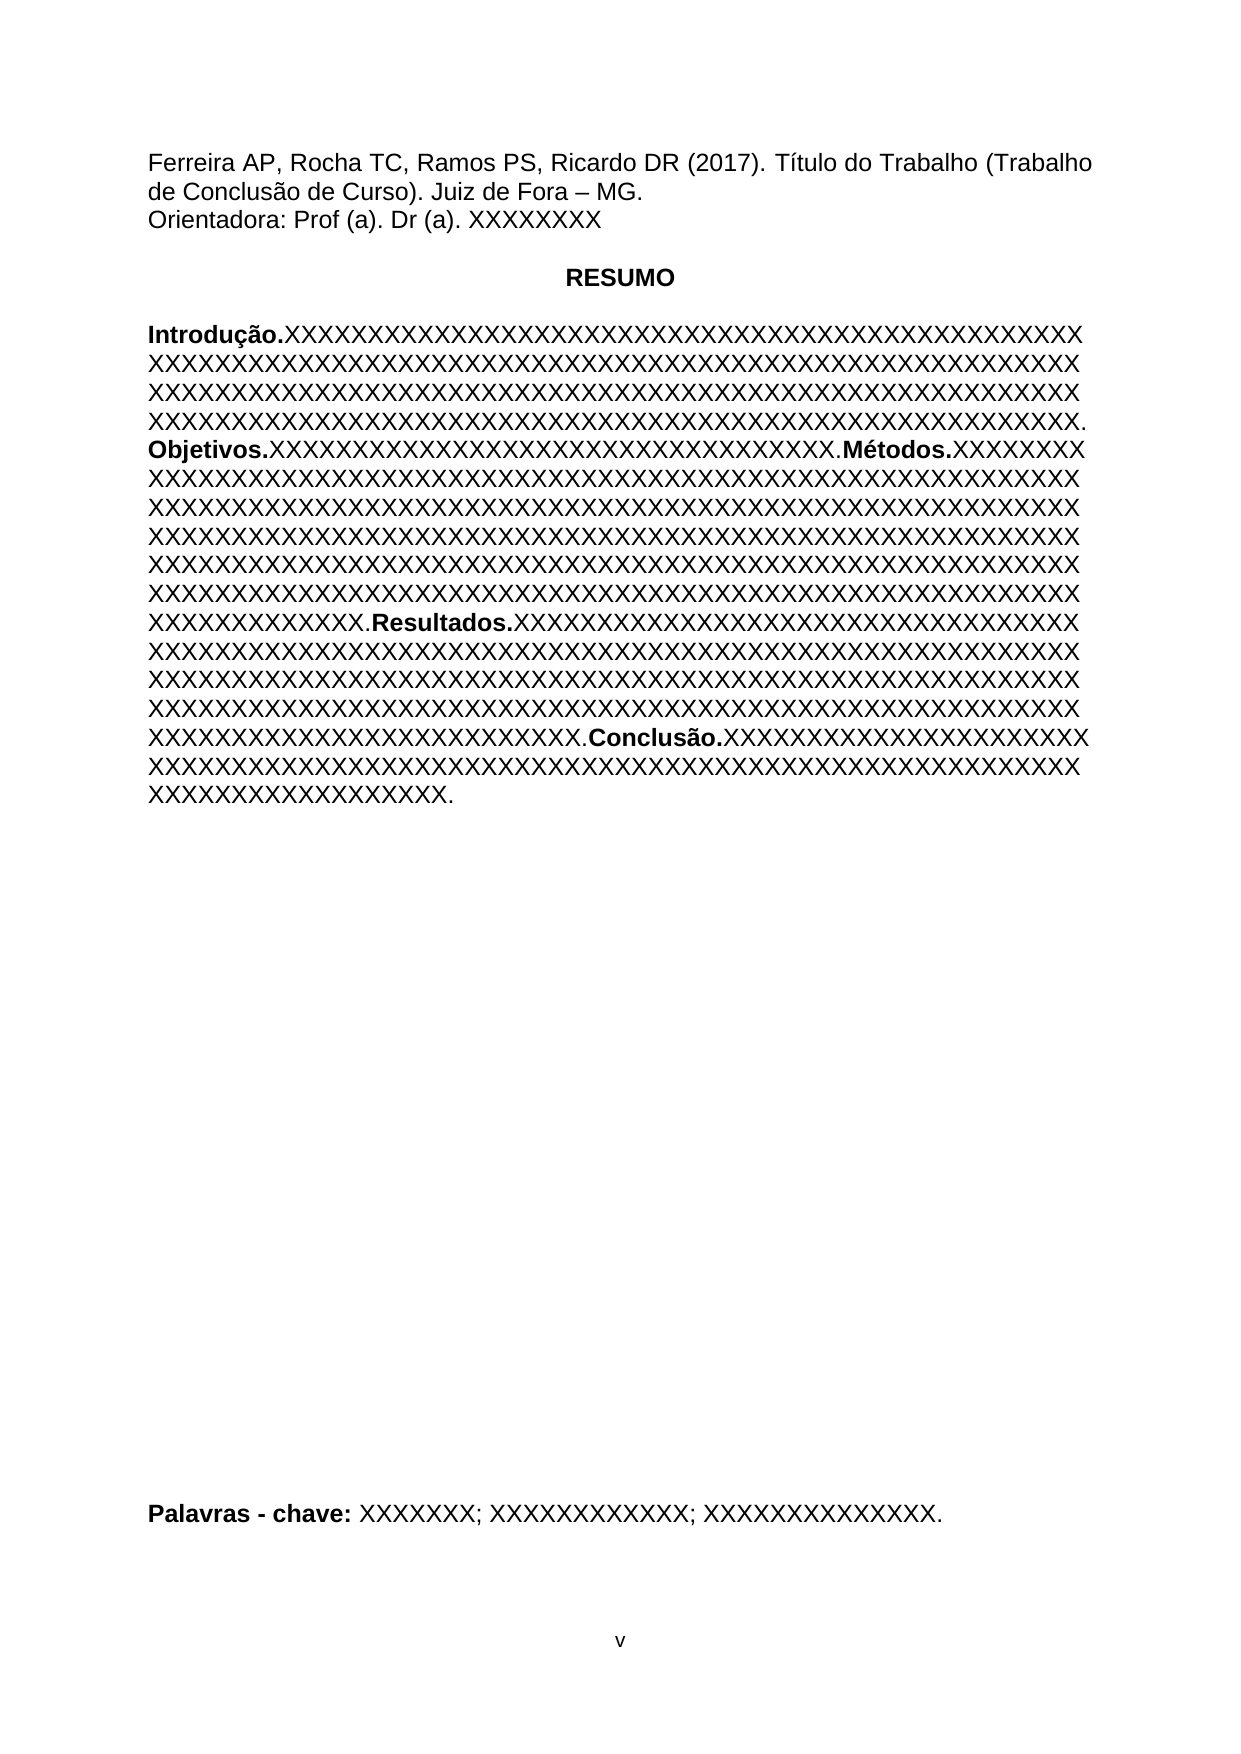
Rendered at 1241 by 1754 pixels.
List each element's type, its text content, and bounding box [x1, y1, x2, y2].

text Ferreira AP, Rocha TC, Ramos PS, Ricardo DR (2017). Título do Trabalho (Trabalho de Conclusão de Curso). Juiz de Fora – MG. [148, 148, 1092, 205]
text Palavras - chave: XXXXXXX; XXXXXXXXXXXX; XXXXXXXXXXXXXX. [148, 1499, 1092, 1528]
text XXXXXXXXXXXXXXXXXXXXXXXXXXXXXXXXXXXXXXXXXXXXXXXXXXXXXXXXXXXXXXXXXXXXXXXXXXXXXXXXXXXXXXXXXXXXXXXXXXXXXXXXXXXXXXXXXXXXXXXXXXXXXXXXXXXXXXXXXXXXXXXXXXXXXXXXXXXXXXXXXXXXXXXXXXXXXXXXXXXXXXXXXXXXXXXXXXXXXXXXXXXXXXXXXXXXXXXXXXXXXXXXXXXXXXXXXXXXXXXXXXXXXXXXXXXXXXXXXXXXXXXXXXXXXXXXXXXXXXXXXXXXXXXXXXXXX.Resultados.XXXXXXXXXXXXXXXXXXXXXXXXXXXXXXXXXXXXXXXXXXXXXXXXXXXXXXXXXXXXXXXXXXXXXXXXXXXXXXXXXXXXXXXXXXXXXXXXXXXXXXXXXXXXXXXXXXXXXXXXXXXXXXXXXXXXXXXXXXXXXXXXXXXXXXXXXXXXXXXXXXXXXXXXXXXXXXXXXXXXXXXXXXXXXXXXXXXXXXXXXXXXXXXXXXXXXXXXXXXXXXXXXXXX.Conclusão.XXXXXXXXXXXXXXXXXXXXXXXXXXXXXXXXXXXXXXXXXXXXXXXXXXXXXXXXXXXXXXXXXXXXXXXXXXXXXXXXXXXXXXXXXXXXXXXX. [148, 464, 1092, 809]
text XXXXXXXXXXXXXXXXXXXXXXXXXXXXXXXXXXXXXXXXXXXXXXXXXXXXXXXXXXXXXXXXXXXXXXXXXXXXXXXXXXXXXXXXXXXXXXXXXXXXXXXXXXXXXXXXXXXXXXXXXXXXXXXXXXXXXXXXXXXXXXXXXXXXXXXXXXXXXXXXXXXXXXXX. Objetivos.XXXXXXXXXXXXXXXXXXXXXXXXXXXXXXXXXX.Métodos.XXXXXXXX [148, 349, 1092, 464]
text Introdução.XXXXXXXXXXXXXXXXXXXXXXXXXXXXXXXXXXXXXXXXXXXXXXXX [148, 320, 1092, 349]
text RESUMO [148, 263, 1092, 291]
text Orientadora: Prof (a). Dr (a). XXXXXXXX [148, 205, 1092, 234]
